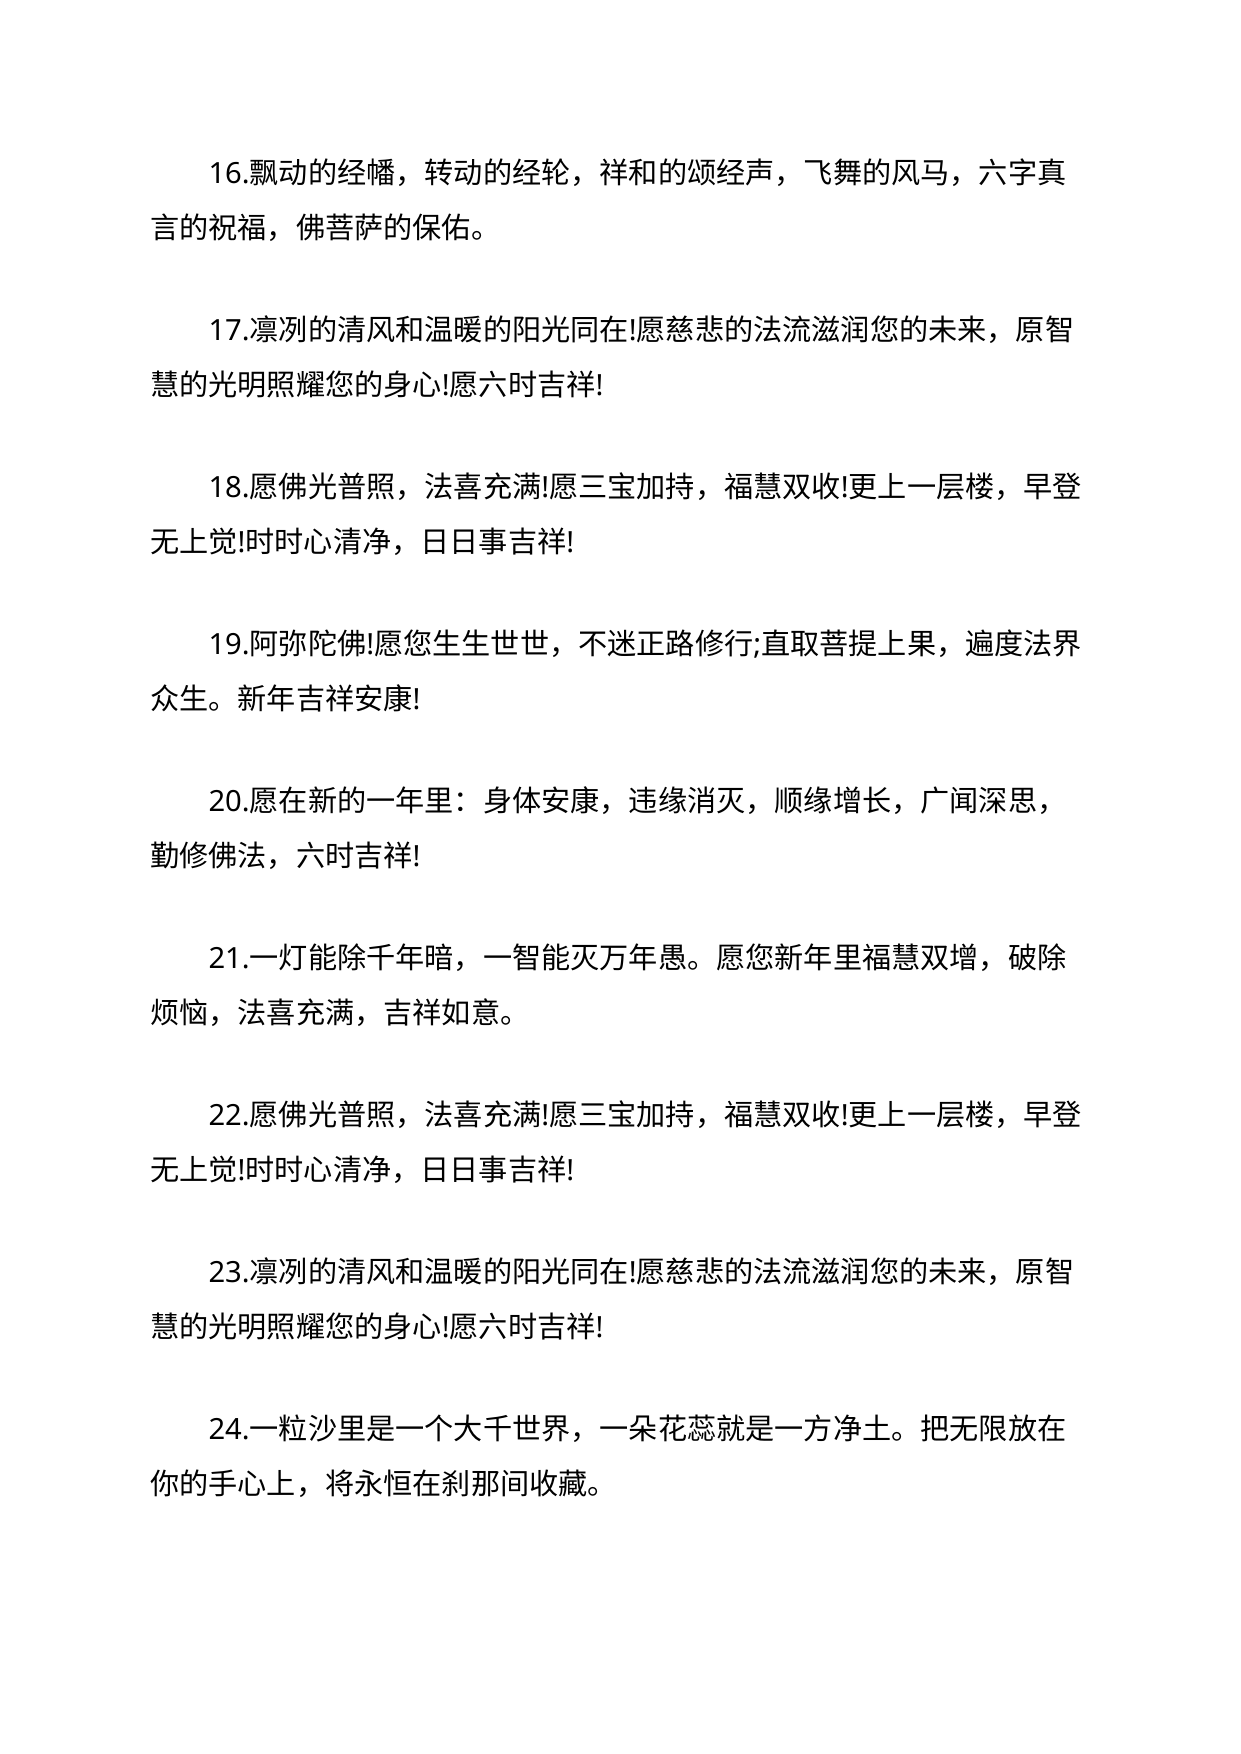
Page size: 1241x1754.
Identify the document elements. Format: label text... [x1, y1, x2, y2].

text 17.凛冽的清风和温暖的阳光同在!愿慈悲的法流滋润您的未来，原智慧的光明照耀您的身心!愿六时吉祥! [150, 307, 1090, 404]
text 16.飘动的经幡，转动的经轮，祥和的颂经声，飞舞的风马，六字真言的祝福，佛菩萨的保佑。 [150, 150, 1090, 247]
text 20.愿在新的一年里：身体安康，违缘消灭，顺缘增长，广闻深思，勤修佛法，六时吉祥! [150, 778, 1090, 875]
text 18.愿佛光普照，法喜充满!愿三宝加持，福慧双收!更上一层楼，早登无上觉!时时心清净，日日事吉祥! [150, 464, 1090, 561]
text 19.阿弥陀佛!愿您生生世世，不迷正路修行;直取菩提上果，遍度法界众生。新年吉祥安康! [150, 621, 1090, 718]
text 24.一粒沙里是一个大千世界，一朵花蕊就是一方净土。把无限放在你的手心上，将永恒在刹那间收藏。 [150, 1405, 1090, 1503]
text 21.一灯能除千年暗，一智能灭万年愚。愿您新年里福慧双增，破除烦恼，法喜充满，吉祥如意。 [150, 935, 1090, 1032]
text 23.凛冽的清风和温暖的阳光同在!愿慈悲的法流滋润您的未来，原智慧的光明照耀您的身心!愿六时吉祥! [150, 1248, 1090, 1346]
text 22.愿佛光普照，法喜充满!愿三宝加持，福慧双收!更上一层楼，早登无上觉!时时心清净，日日事吉祥! [150, 1091, 1090, 1189]
